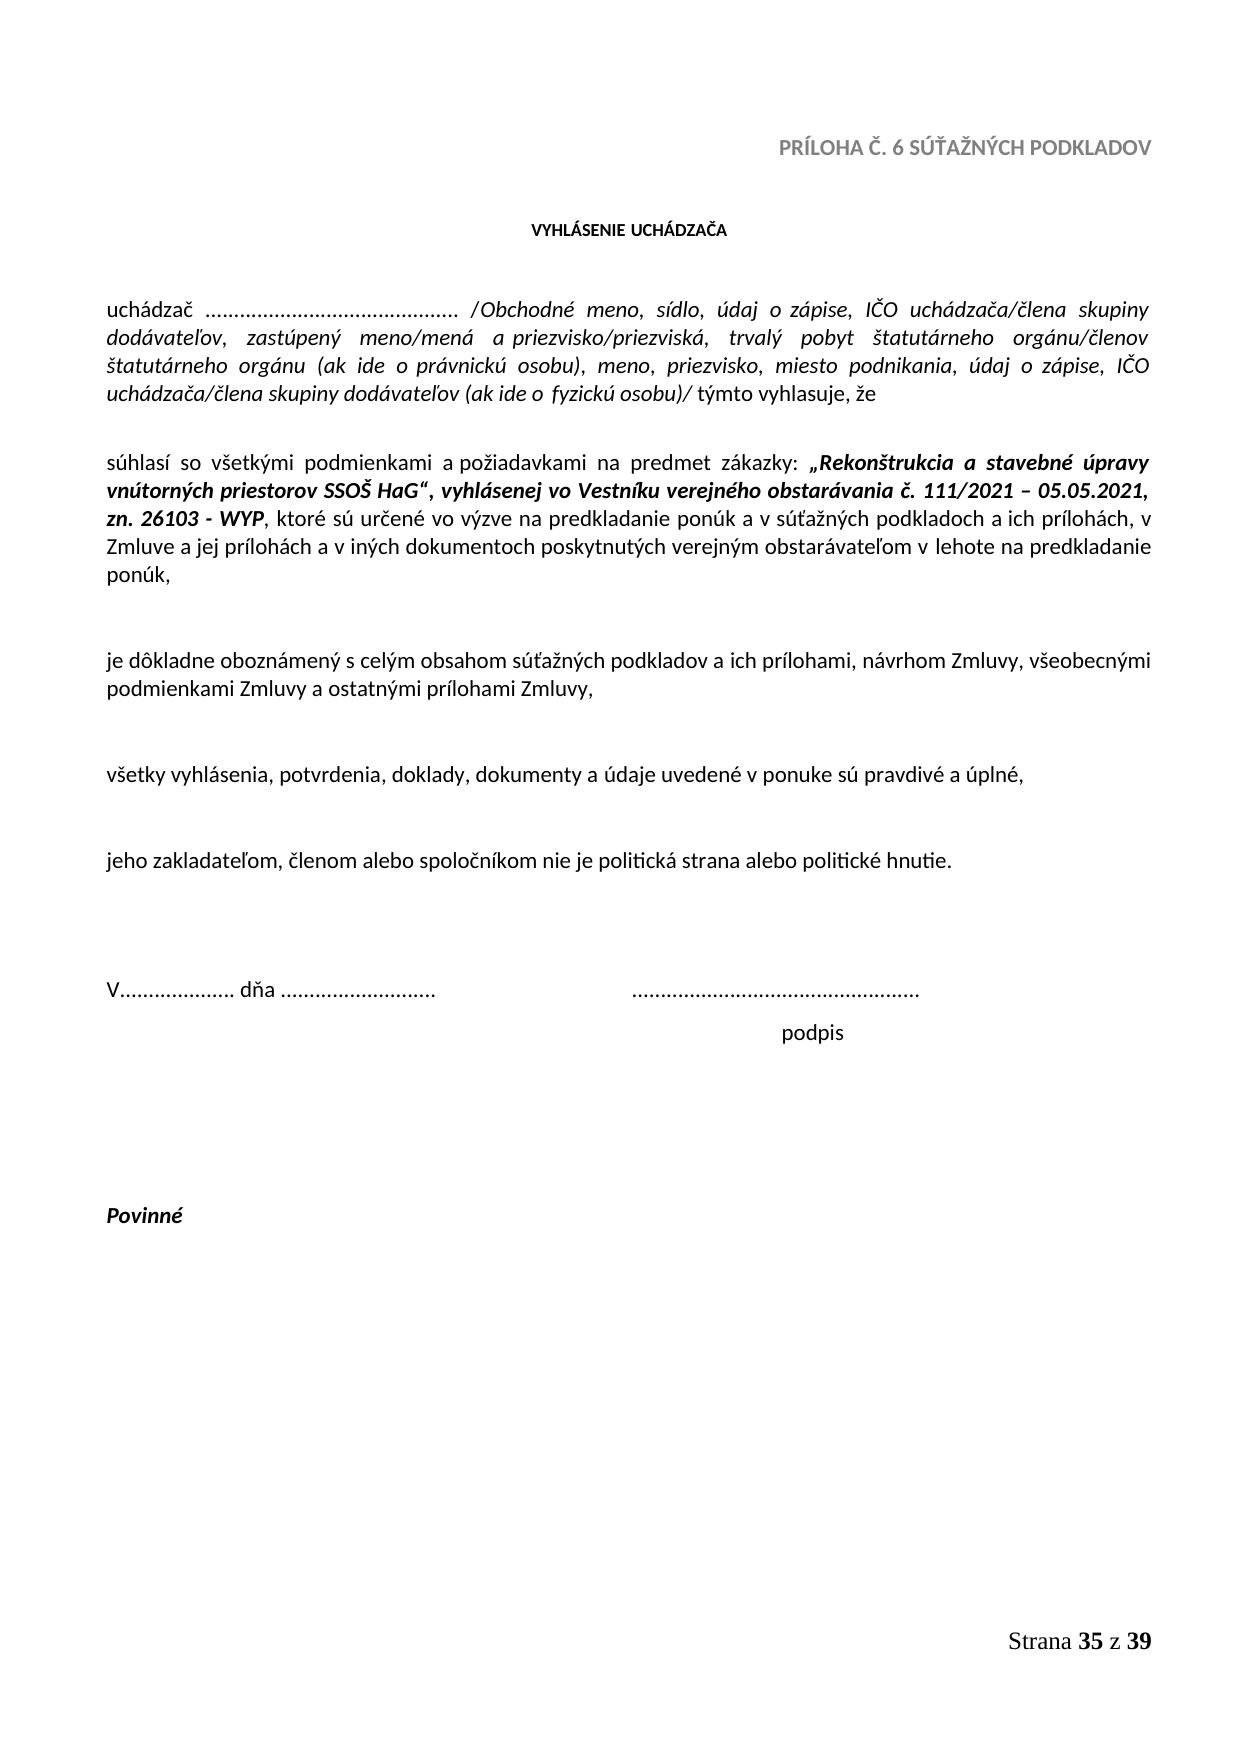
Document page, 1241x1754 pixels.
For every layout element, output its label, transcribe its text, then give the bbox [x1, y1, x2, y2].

text podpis [706, 1018, 1152, 1046]
text V.................... dňa ........................... .................................................. [106, 975, 1152, 1003]
text vyhlásenie uchádzača [106, 214, 1152, 242]
text PRÍLOHA Č. 6 Súťažných podkladov [106, 133, 1152, 161]
text súhlasí so všetkými podmienkami a požiadavkami na predmet zákazky: „Rekonštrukcia a stavebné úpravy vnútorných priestorov SSOŠ HaG“, vyhlásenej vo Vestníku verejného obstarávania č. 111/2021 – 05.05.2021, zn. 26103 - WYP, ktoré sú určené vo výzve na predkladanie ponúk a v súťažných podkladoch a ich prílohách, v Zmluve a jej prílohách a v iných dokumentoch poskytnutých verejným obstarávateľom v lehote na predkladanie ponúk, [106, 448, 1152, 588]
text všetky vyhlásenia, potvrdenia, doklady, dokumenty a údaje uvedené v ponuke sú pravdivé a úplné, [106, 760, 1152, 788]
text jeho zakladateľom, členom alebo spoločníkom nie je politická strana alebo politické hnutie. [106, 846, 1152, 874]
text Povinné [106, 1202, 1152, 1229]
text je dôkladne oboznámený s celým obsahom súťažných podkladov a ich prílohami, návrhom Zmluvy, všeobecnými podmienkami Zmluvy a ostatnými prílohami Zmluvy, [106, 646, 1152, 702]
text uchádzač ............................................ /Obchodné meno, sídlo, údaj o zápise, IČO uchádzača/člena skupiny dodávateľov, zastúpený meno/mená a priezvisko/priezviská, trvalý pobyt štatutárneho orgánu/členov štatutárneho orgánu (ak ide o právnickú osobu), meno, priezvisko, miesto podnikania, údaj o zápise, IČO uchádzača/člena skupiny dodávateľov (ak ide o fyzickú osobu)/ týmto vyhlasuje, že [106, 296, 1152, 408]
